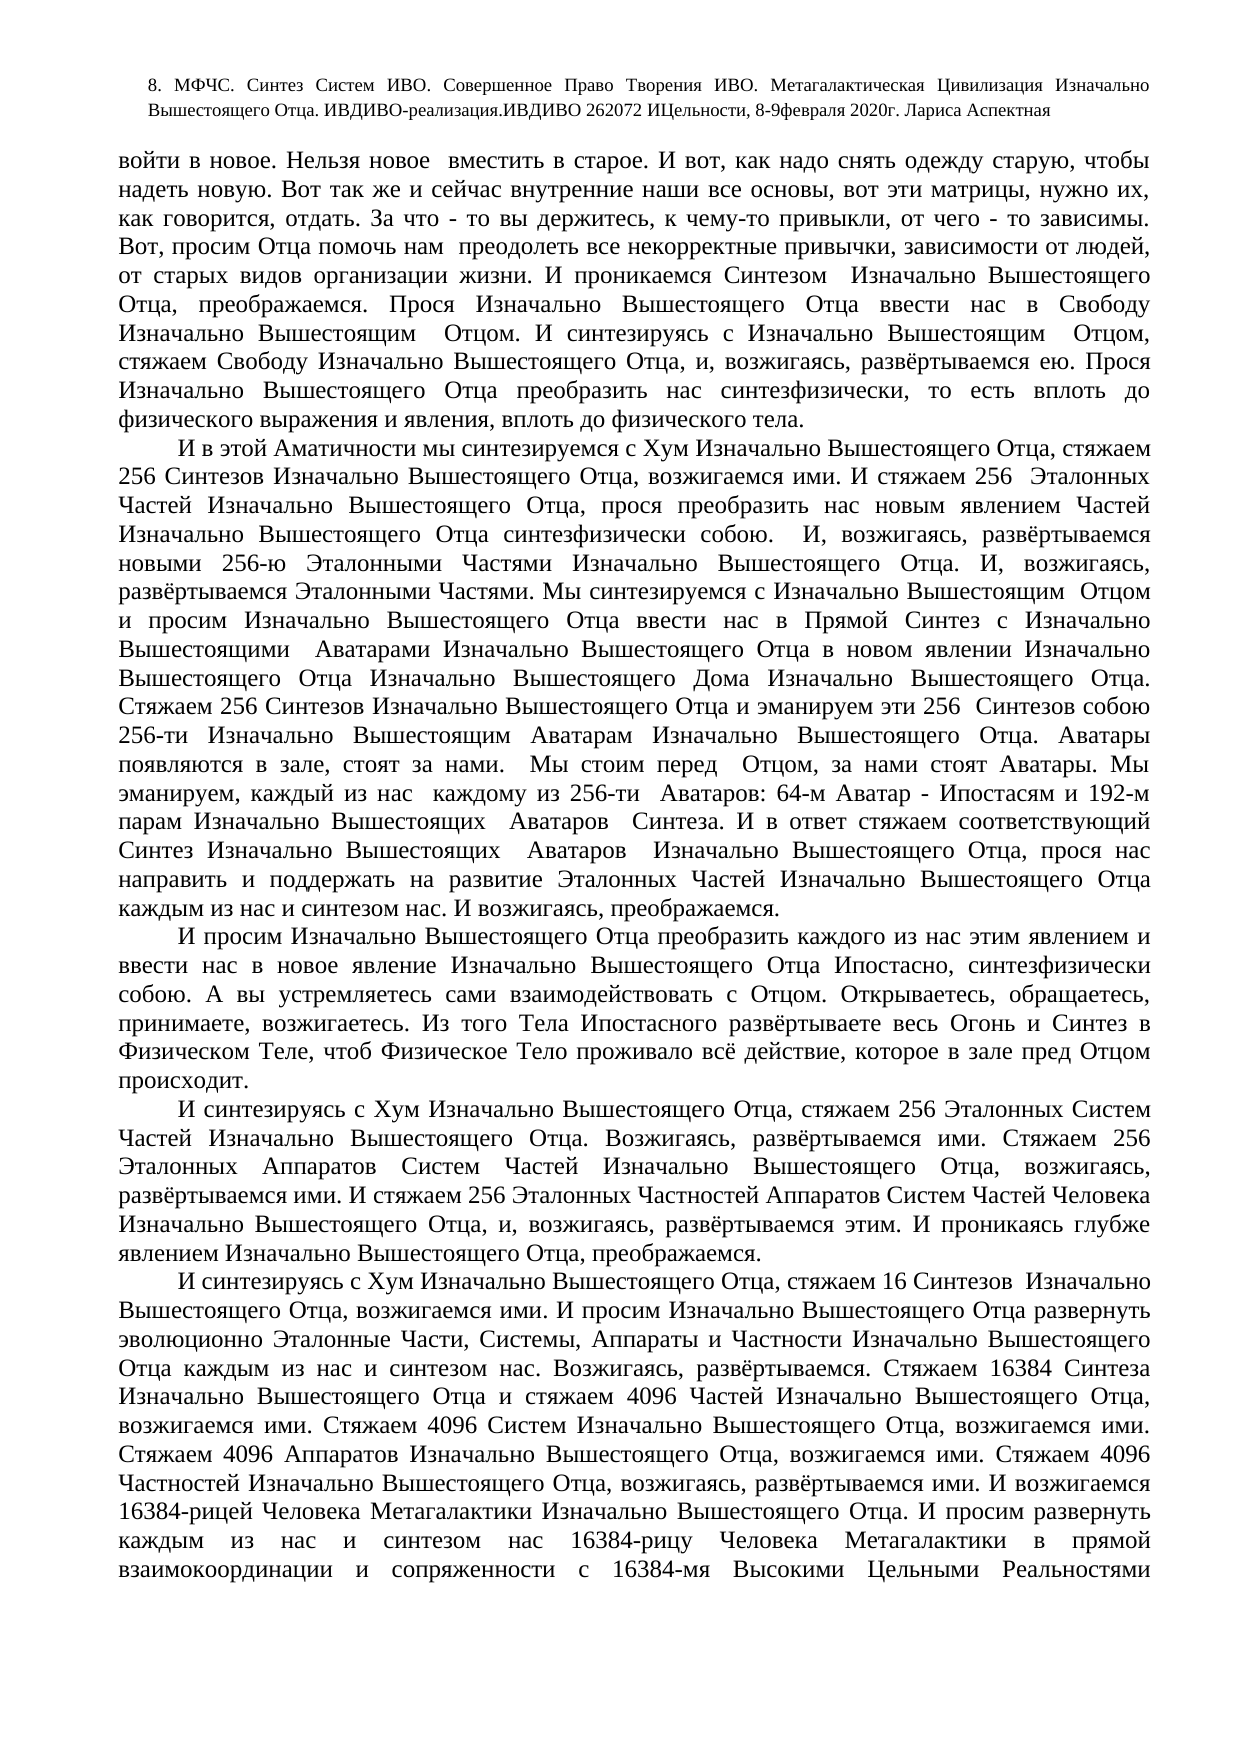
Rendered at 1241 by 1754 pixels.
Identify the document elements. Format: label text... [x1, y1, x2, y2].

text И просим Изначально Вышестоящего Отца преобразить каждого из нас этим явлением и ввести нас в новое явление Изначально Вышестоящего Отца Ипостасно, синтезфизически собою. А вы устремляетесь сами взаимодействовать с Отцом. Открываетесь, обращаетесь, принимаете, возжигаетесь. Из того Тела Ипостасного развёртываете весь Огонь и Синтез в Физическом Теле, чтоб Физическое Тело проживало всё действие, которое в зале пред Отцом происходит. [118, 921, 1152, 1094]
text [118, 145, 1152, 433]
text И в этой Аматичности мы синтезируемся с Хум Изначально Вышестоящего Отца, стяжаем 256 Синтезов Изначально Вышестоящего Отца, возжигаемся ими. И стяжаем 256 Эталонных Частей Изначально Вышестоящего Отца, прося преобразить нас новым явлением Частей Изначально Вышестоящего Отца синтезфизически собою. И, возжигаясь, развёртываемся новыми 256-ю Эталонными Частями Изначально Вышестоящего Отца. И, возжигаясь, развёртываемся Эталонными Частями. Мы синтезируемся с Изначально Вышестоящим Отцом и просим Изначально Вышестоящего Отца ввести нас в Прямой Синтез с Изначально Вышестоящими Аватарами Изначально Вышестоящего Отца в новом явлении Изначально Вышестоящего Отца Изначально Вышестоящего Дома Изначально Вышестоящего Отца. Стяжаем 256 Синтезов Изначально Вышестоящего Отца и эманируем эти 256 Синтезов собою 256-ти Изначально Вышестоящим Аватарам Изначально Вышестоящего Отца. Аватары появляются в зале, стоят за нами. Мы стоим перед Отцом, за нами стоят Аватары. Мы эманируем, каждый из нас каждому из 256-ти Аватаров: 64-м Аватар - Ипостасям и 192-м парам Изначально Вышестоящих Аватаров Синтеза. И в ответ стяжаем соответствующий Синтез Изначально Вышестоящих Аватаров Изначально Вышестоящего Отца, прося нас направить и поддержать на развитие Эталонных Частей Изначально Вышестоящего Отца каждым из нас и синтезом нас. И возжигаясь, преображаемся. [118, 433, 1152, 921]
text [118, 1266, 1152, 1583]
text И синтезируясь с Хум Изначально Вышестоящего Отца, стяжаем 256 Эталонных Систем Частей Изначально Вышестоящего Отца. Возжигаясь, развёртываемся ими. Стяжаем 256 Эталонных Аппаратов Систем Частей Изначально Вышестоящего Отца, возжигаясь, развёртываемся ими. И стяжаем 256 Эталонных Частностей Аппаратов Систем Частей Человека Изначально Вышестоящего Отца, и, возжигаясь, развёртываемся этим. И проникаясь глубже явлением Изначально Вышестоящего Отца, преображаемся. [118, 1094, 1152, 1266]
